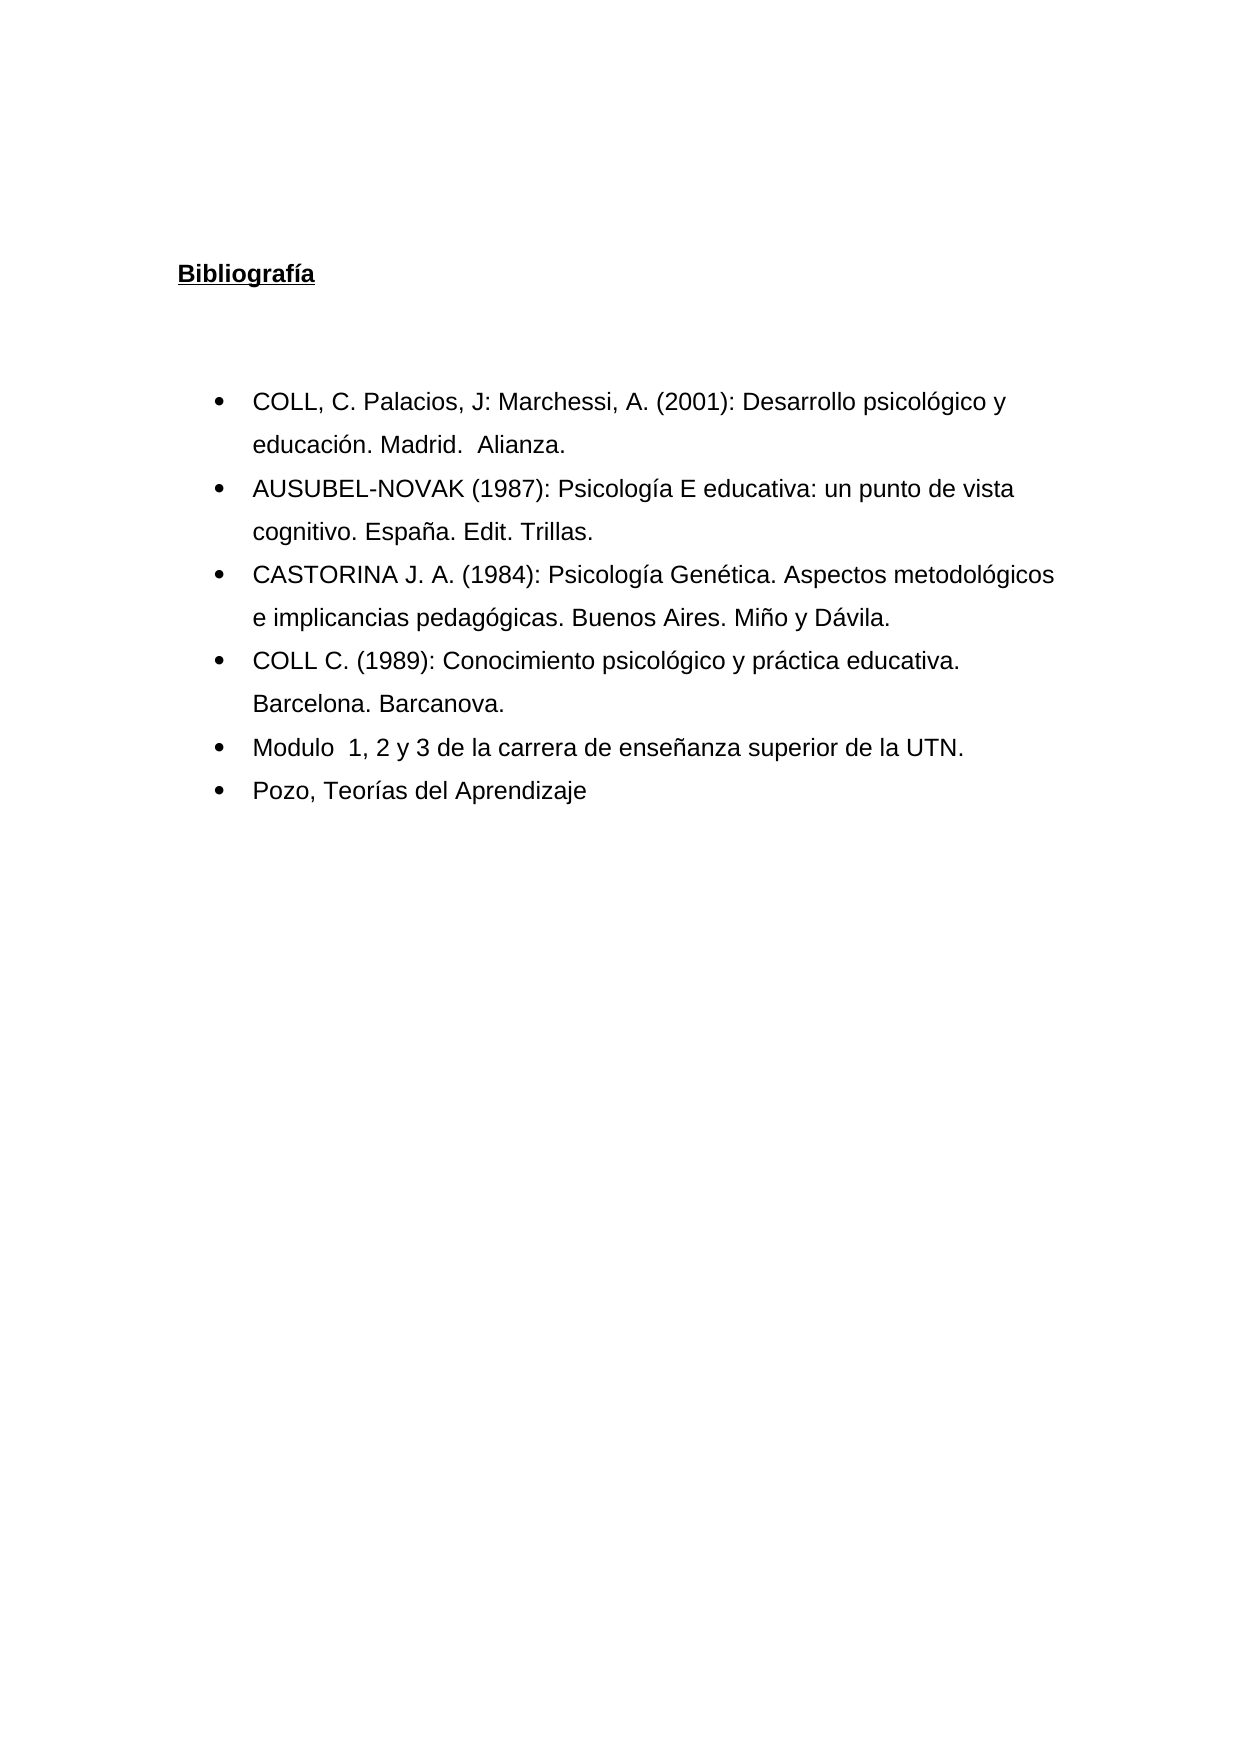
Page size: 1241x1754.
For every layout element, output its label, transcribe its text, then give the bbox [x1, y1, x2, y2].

list CASTORINA J. A. (1984): Psicología Genética. Aspectos metodológicos e implicancias pedagógicas. Buenos Aires. Miño y Dávila. [215, 560, 1063, 632]
list COLL, C. Palacios, J: Marchessi, A. (2001): Desarrollo psicológico y educación. Madrid. Alianza. [215, 387, 1063, 459]
text Bibliografía [177, 259, 1063, 288]
list Pozo, Teorías del Aprendizaje [215, 776, 1063, 805]
list AUSUBEL-NOVAK (1987): Psicología E educativa: un punto de vista cognitivo. España. Edit. Trillas. [215, 473, 1063, 546]
list COLL C. (1989): Conocimiento psicológico y práctica educativa. Barcelona. Barcanova. [215, 646, 1063, 718]
list Modulo 1, 2 y 3 de la carrera de enseñanza superior de la UTN. [215, 733, 1063, 761]
